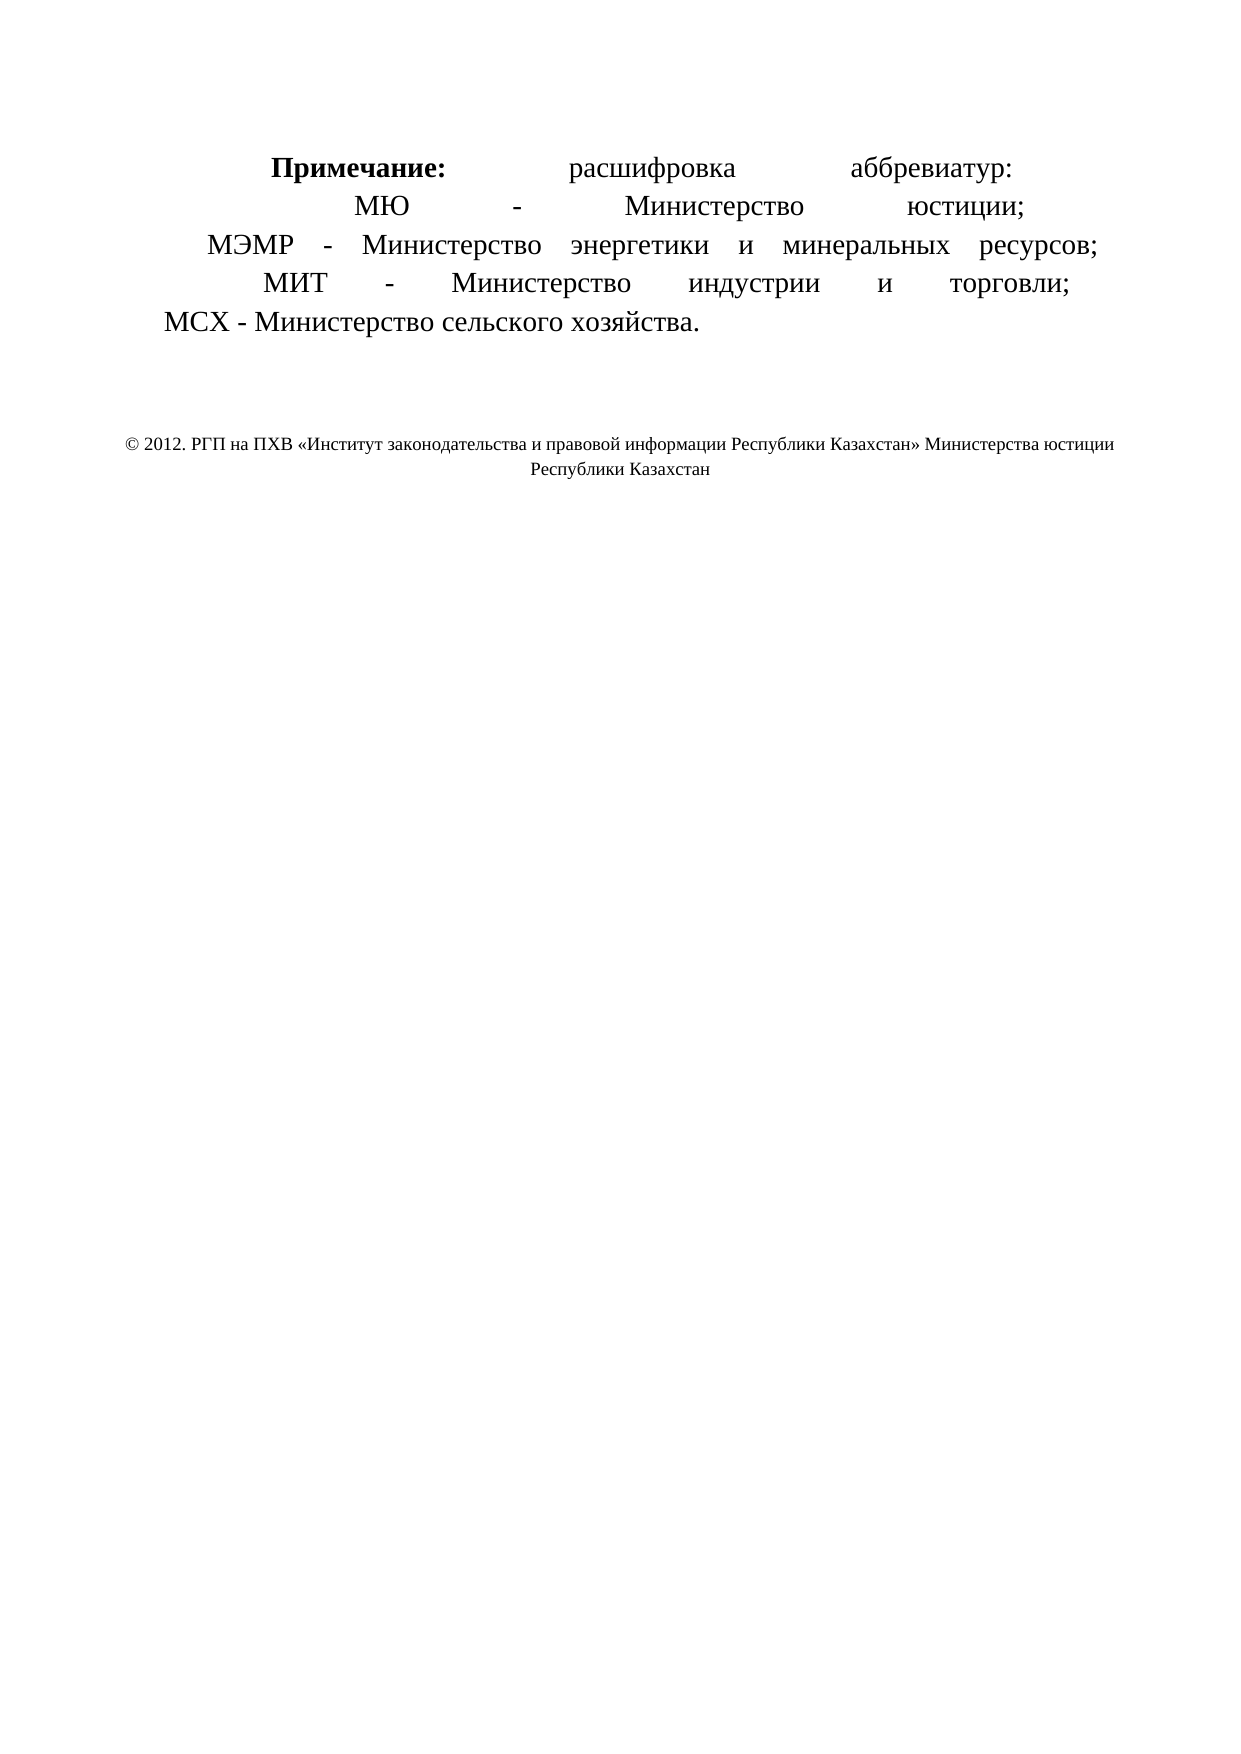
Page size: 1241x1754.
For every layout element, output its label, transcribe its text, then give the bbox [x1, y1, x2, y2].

text © 2012. РГП на ПХВ «Институт законодательства и правовой информации Республики Казахстан» Министерства юстиции Республики Казахстан [112, 433, 1128, 480]
text Примечание: расшифровка аббревиатур: МЮ - Министерство юстиции; МЭМР - Министерство энергетики и минеральных ресурсов; МИТ - Министерство индустрии и торговли; МСХ - Министерство сельского хозяйства. [112, 150, 1128, 338]
